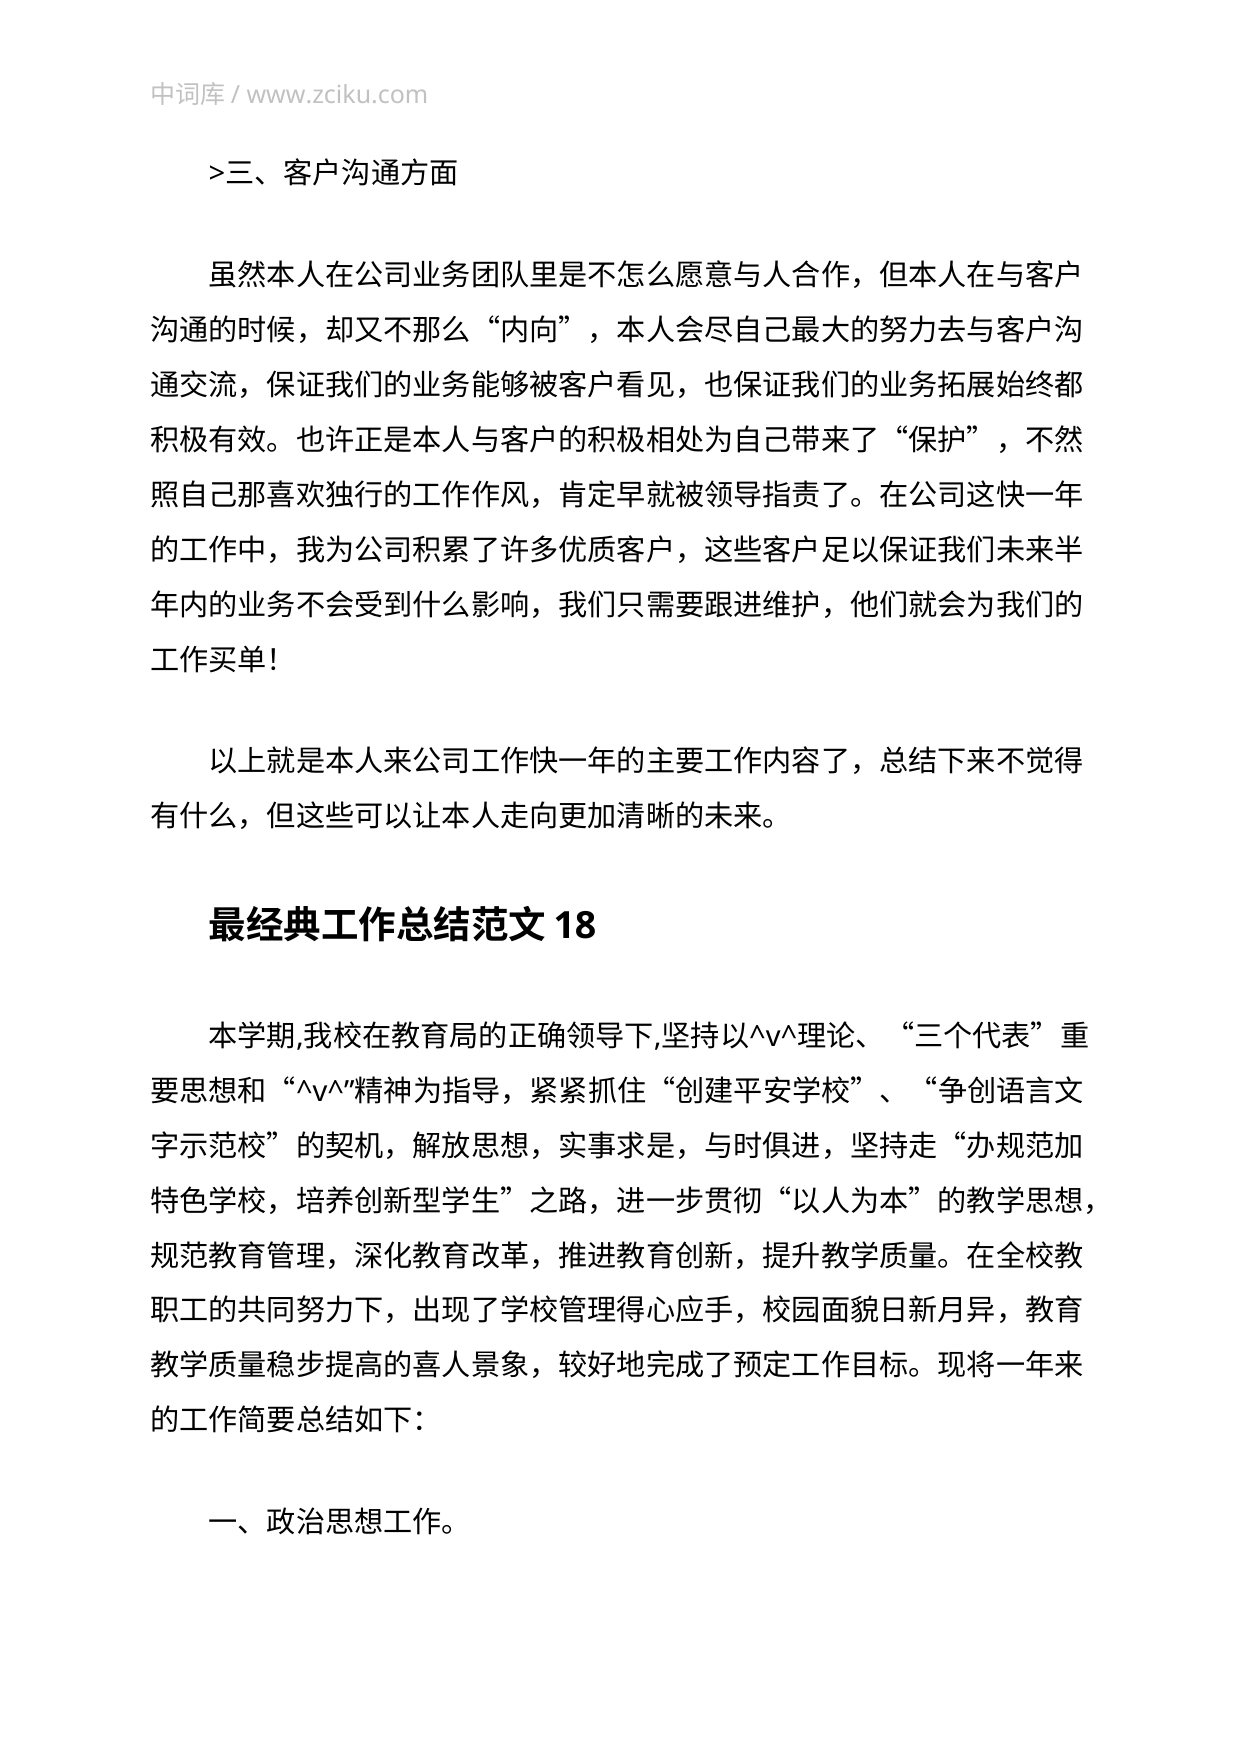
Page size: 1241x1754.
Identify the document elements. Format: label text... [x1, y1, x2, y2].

text 一、政治思想工作。 [150, 1498, 1090, 1541]
text 最经典工作总结范文18 [150, 895, 1090, 949]
text 虽然本人在公司业务团队里是不怎么愿意与人合作，但本人在与客户沟通的时候，却又不那么“内向”，本人会尽自己最大的努力去与客户沟通交流，保证我们的业务能够被客户看见，也保证我们的业务拓展始终都积极有效。也许正是本人与客户的积极相处为自己带来了“保护”，不然照自己那喜欢独行的工作作风，肯定早就被领导指责了。在公司这快一年的工作中，我为公司积累了许多优质客户，这些客户足以保证我们未来半年内的业务不会受到什么影响，我们只需要跟进维护，他们就会为我们的工作买单！ [150, 252, 1090, 678]
text 本学期,我校在教育局的正确领导下,坚持以^v^理论、“三个代表”重要思想和“^v^”精神为指导，紧紧抓住“创建平安学校”、“争创语言文字示范校”的契机，解放思想，实事求是，与时俱进，坚持走“办规范加特色学校，培养创新型学生”之路，进一步贯彻“以人为本”的教学思想，规范教育管理，深化教育改革，推进教育创新，提升教学质量。在全校教职工的共同努力下，出现了学校管理得心应手，校园面貌日新月异，教育教学质量稳步提高的喜人景象，较好地完成了预定工作目标。现将一年来的工作简要总结如下： [150, 1012, 1090, 1439]
text 以上就是本人来公司工作快一年的主要工作内容了，总结下来不觉得有什么，但这些可以让本人走向更加清晰的未来。 [150, 738, 1090, 835]
text >三、客户沟通方面 [150, 150, 1090, 192]
